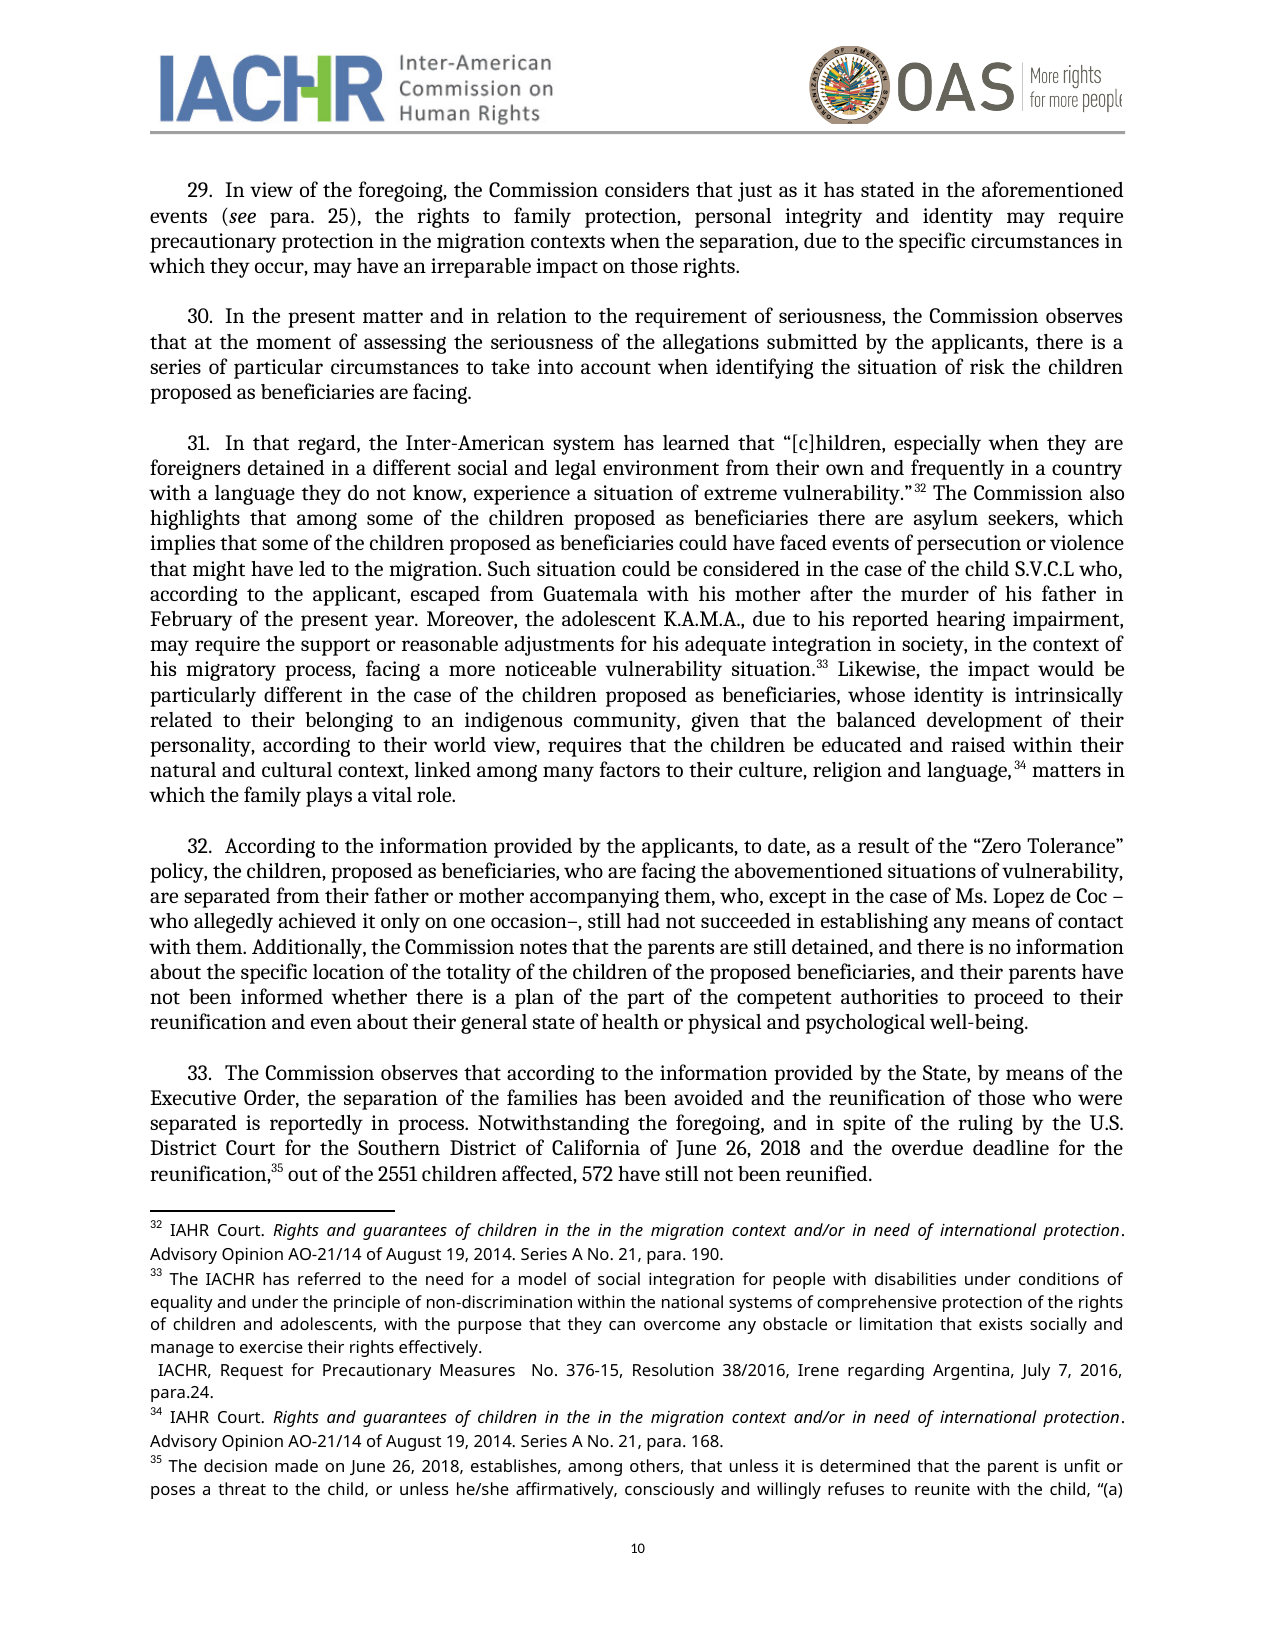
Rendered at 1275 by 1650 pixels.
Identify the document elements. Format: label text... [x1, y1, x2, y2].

list In view of the foregoing, the Commission considers that just as it has stated in the aforementioned events (see para. 25), the rights to family protection, personal integrity and identity may require precautionary protection in the migration contexts when the separation, due to the specific circumstances in which they occur, may have an irreparable impact on those rights. [150, 178, 1125, 279]
list In the present matter and in relation to the requirement of seriousness, the Commission observes that at the moment of assessing the seriousness of the allegations submitted by the applicants, there is a series of particular circumstances to take into account when identifying the situation of risk the children proposed as beneficiaries are facing. [150, 304, 1125, 405]
list The Commission observes that according to the information provided by the State, by means of the Executive Order, the separation of the families has been avoided and the reunification of those who were separated is reportedly in process. Notwithstanding the foregoing, and in spite of the ruling by the U.S. District Court for the Southern District of California of June 26, 2018 and the overdue deadline for the reunification, out of the 2551 children affected, 572 have still not been reunified. [150, 1060, 1125, 1186]
list According to the information provided by the applicants, to date, as a result of the “Zero Tolerance” policy, the children, proposed as beneficiaries, who are facing the abovementioned situations of vulnerability, are separated from their father or mother accompanying them, who, except in the case of Ms. Lopez de Coc –who allegedly achieved it only on one occasion–, still had not succeeded in establishing any means of contact with them. Additionally, the Commission notes that the parents are still detained, and there is no information about the specific location of the totality of the children of the proposed beneficiaries, and their parents have not been informed whether there is a plan of the part of the competent authorities to proceed to their reunification and even about their general state of health or physical and psychological well-being. [150, 833, 1125, 1035]
list In that regard, the Inter-American system has learned that “[c]hildren, especially when they are foreigners detained in a different social and legal environment from their own and frequently in a country with a language they do not know, experience a situation of extreme vulnerability.” The Commission also highlights that among some of the children proposed as beneficiaries there are asylum seekers, which implies that some of the children proposed as beneficiaries could have faced events of persecution or violence that might have led to the migration. Such situation could be considered in the case of the child S.V.C.L who, according to the applicant, escaped from Guatemala with his mother after the murder of his father in February of the present year. Moreover, the adolescent K.A.M.A., due to his reported hearing impairment, may require the support or reasonable adjustments for his adequate integration in society, in the context of his migratory process, facing a more noticeable vulnerability situation. Likewise, the impact would be particularly different in the case of the children proposed as beneficiaries, whose identity is intrinsically related to their belonging to an indigenous community, given that the balanced development of their personality, according to their world view, requires that the children be educated and raised within their natural and cultural context, linked among many factors to their culture, religion and language, matters in which the family plays a vital role. [150, 430, 1125, 808]
picture [150, 46, 569, 126]
picture [809, 46, 1122, 124]
